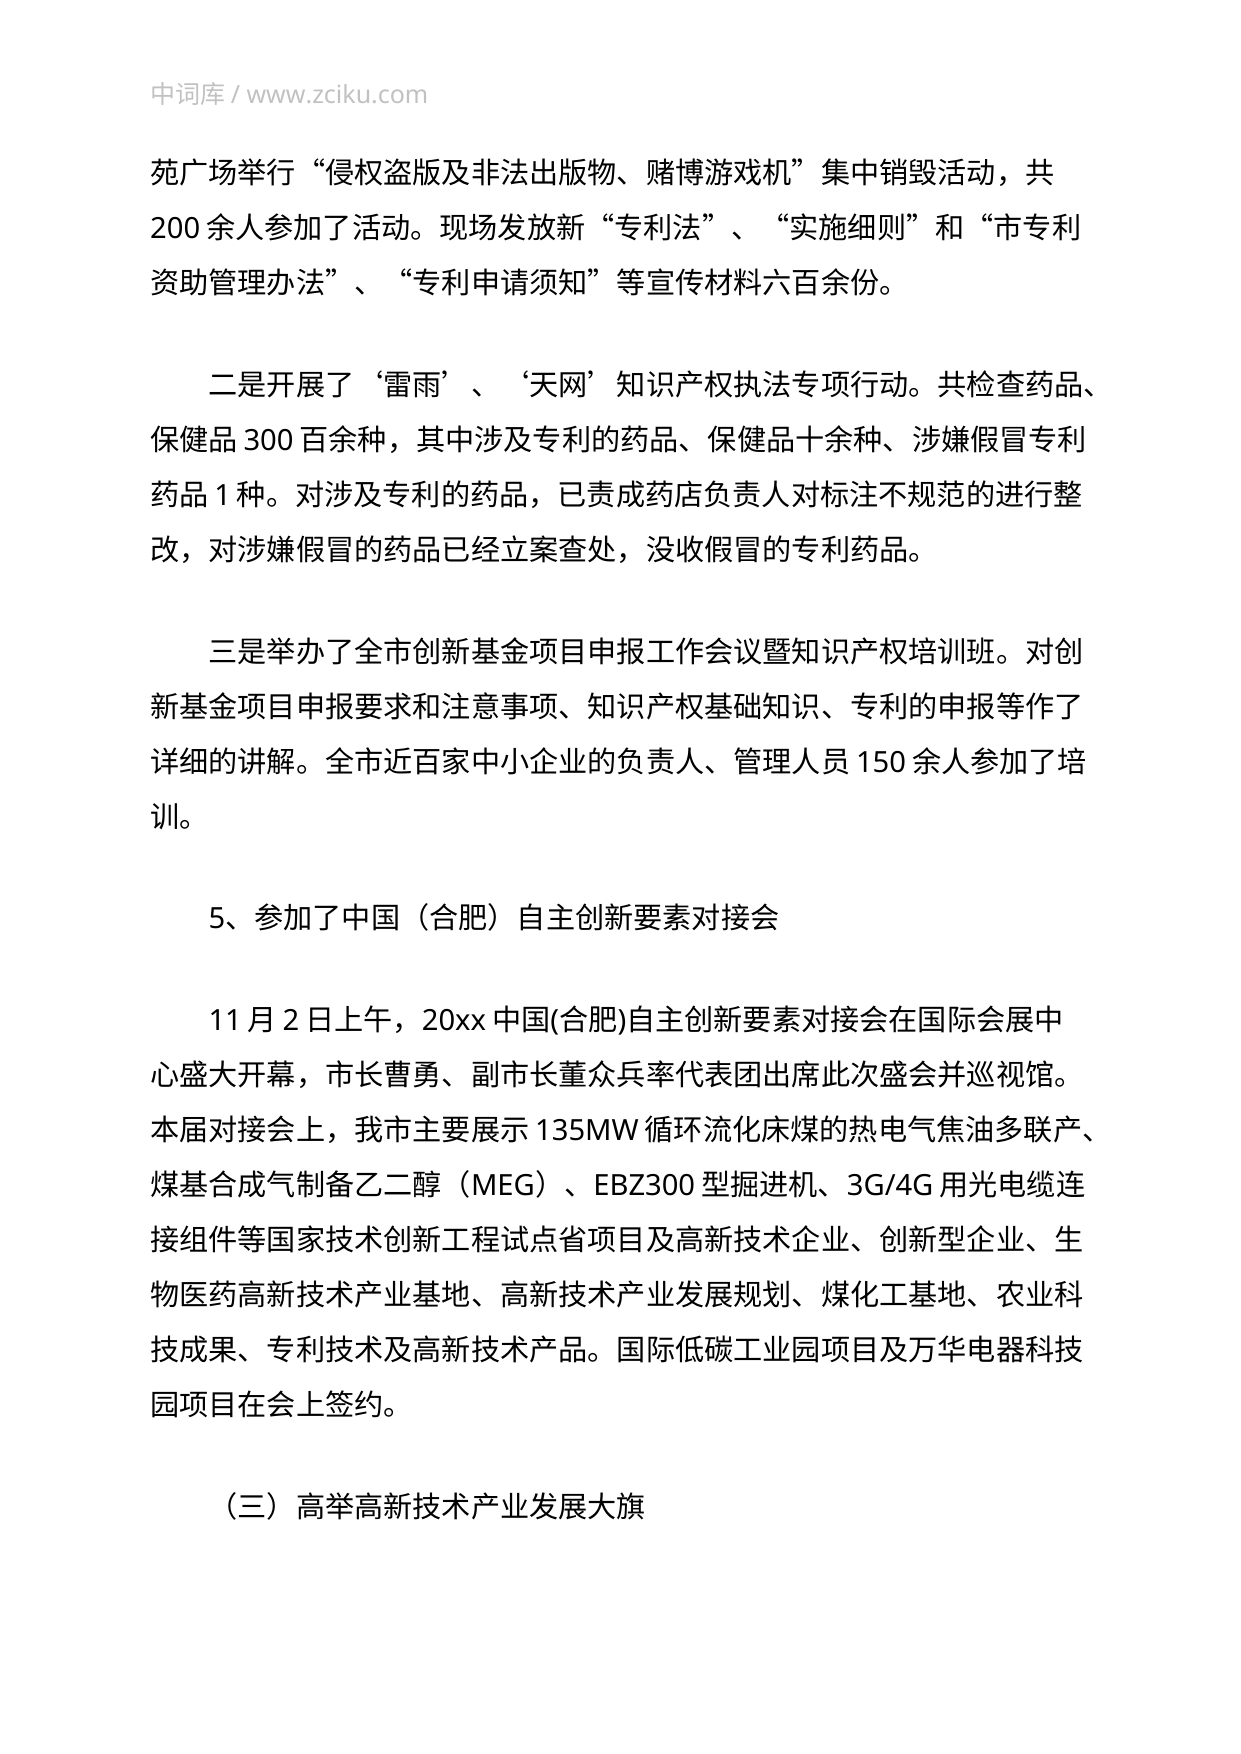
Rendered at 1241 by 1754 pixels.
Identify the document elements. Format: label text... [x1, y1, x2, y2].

text 三是举办了全市创新基金项目申报工作会议暨知识产权培训班。对创新基金项目申报要求和注意事项、知识产权基础知识、专利的申报等作了详细的讲解。全市近百家中小企业的负责人、管理人员150余人参加了培训。 [150, 628, 1090, 835]
text （三）高举高新技术产业发展大旗 [150, 1483, 1090, 1526]
text 5、参加了中国（合肥）自主创新要素对接会 [150, 895, 1090, 937]
text 二是开展了‘雷雨’、‘天网’知识产权执法专项行动。共检查药品、保健品300百余种，其中涉及专利的药品、保健品十余种、涉嫌假冒专利药品1种。对涉及专利的药品，已责成药店负责人对标注不规范的进行整改，对涉嫌假冒的药品已经立案查处，没收假冒的专利药品。 [150, 362, 1090, 569]
text 11月2日上午，20xx中国(合肥)自主创新要素对接会在国际会展中心盛大开幕，市长曹勇、副市长董众兵率代表团出席此次盛会并巡视馆。本届对接会上，我市主要展示135MW循环流化床煤的热电气焦油多联产、煤基合成气制备乙二醇（MEG）、EBZ300型掘进机、3G/4G用光电缆连接组件等国家技术创新工程试点省项目及高新技术企业、创新型企业、生物医药高新技术产业基地、高新技术产业发展规划、煤化工基地、农业科技成果、专利技术及高新技术产品。国际低碳工业园项目及万华电器科技园项目在会上签约。 [150, 997, 1090, 1424]
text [150, 150, 1090, 302]
